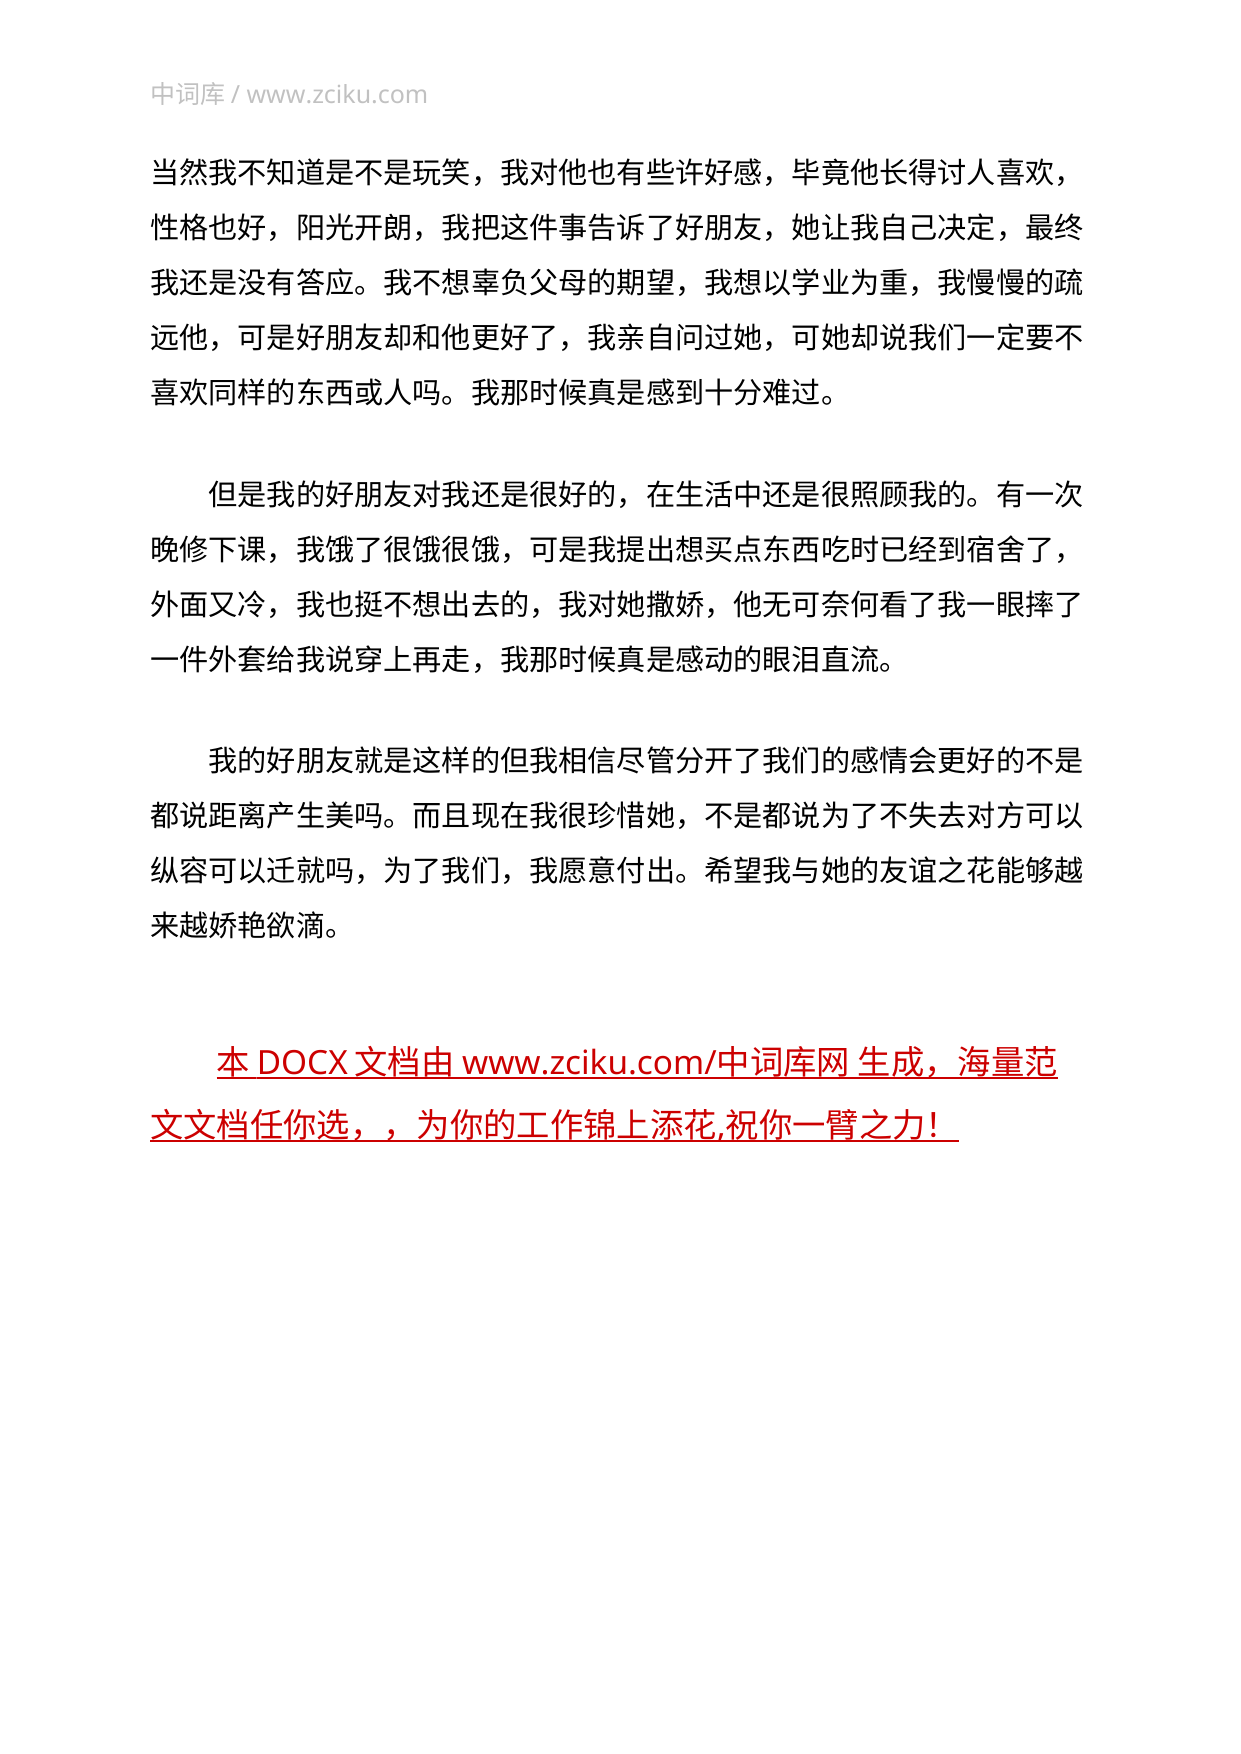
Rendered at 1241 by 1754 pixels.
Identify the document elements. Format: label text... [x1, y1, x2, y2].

text 本DOCX文档由 www.zciku.com/中词库网 生成，海量范文文档任你选，，为你的工作锦上添花,祝你一臂之力！ [150, 1036, 1090, 1147]
text 但是我的好朋友对我还是很好的，在生活中还是很照顾我的。有一次晚修下课，我饿了很饿很饿，可是我提出想买点东西吃时已经到宿舍了，外面又冷，我也挺不想出去的，我对她撒娇，他无可奈何看了我一眼摔了一件外套给我说穿上再走，我那时候真是感动的眼泪直流。 [150, 471, 1090, 678]
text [150, 150, 1090, 412]
text 我的好朋友就是这样的但我相信尽管分开了我们的感情会更好的不是都说距离产生美吗。而且现在我很珍惜她，不是都说为了不失去对方可以纵容可以迁就吗，为了我们，我愿意付出。希望我与她的友谊之花能够越来越娇艳欲滴。 [150, 738, 1090, 945]
